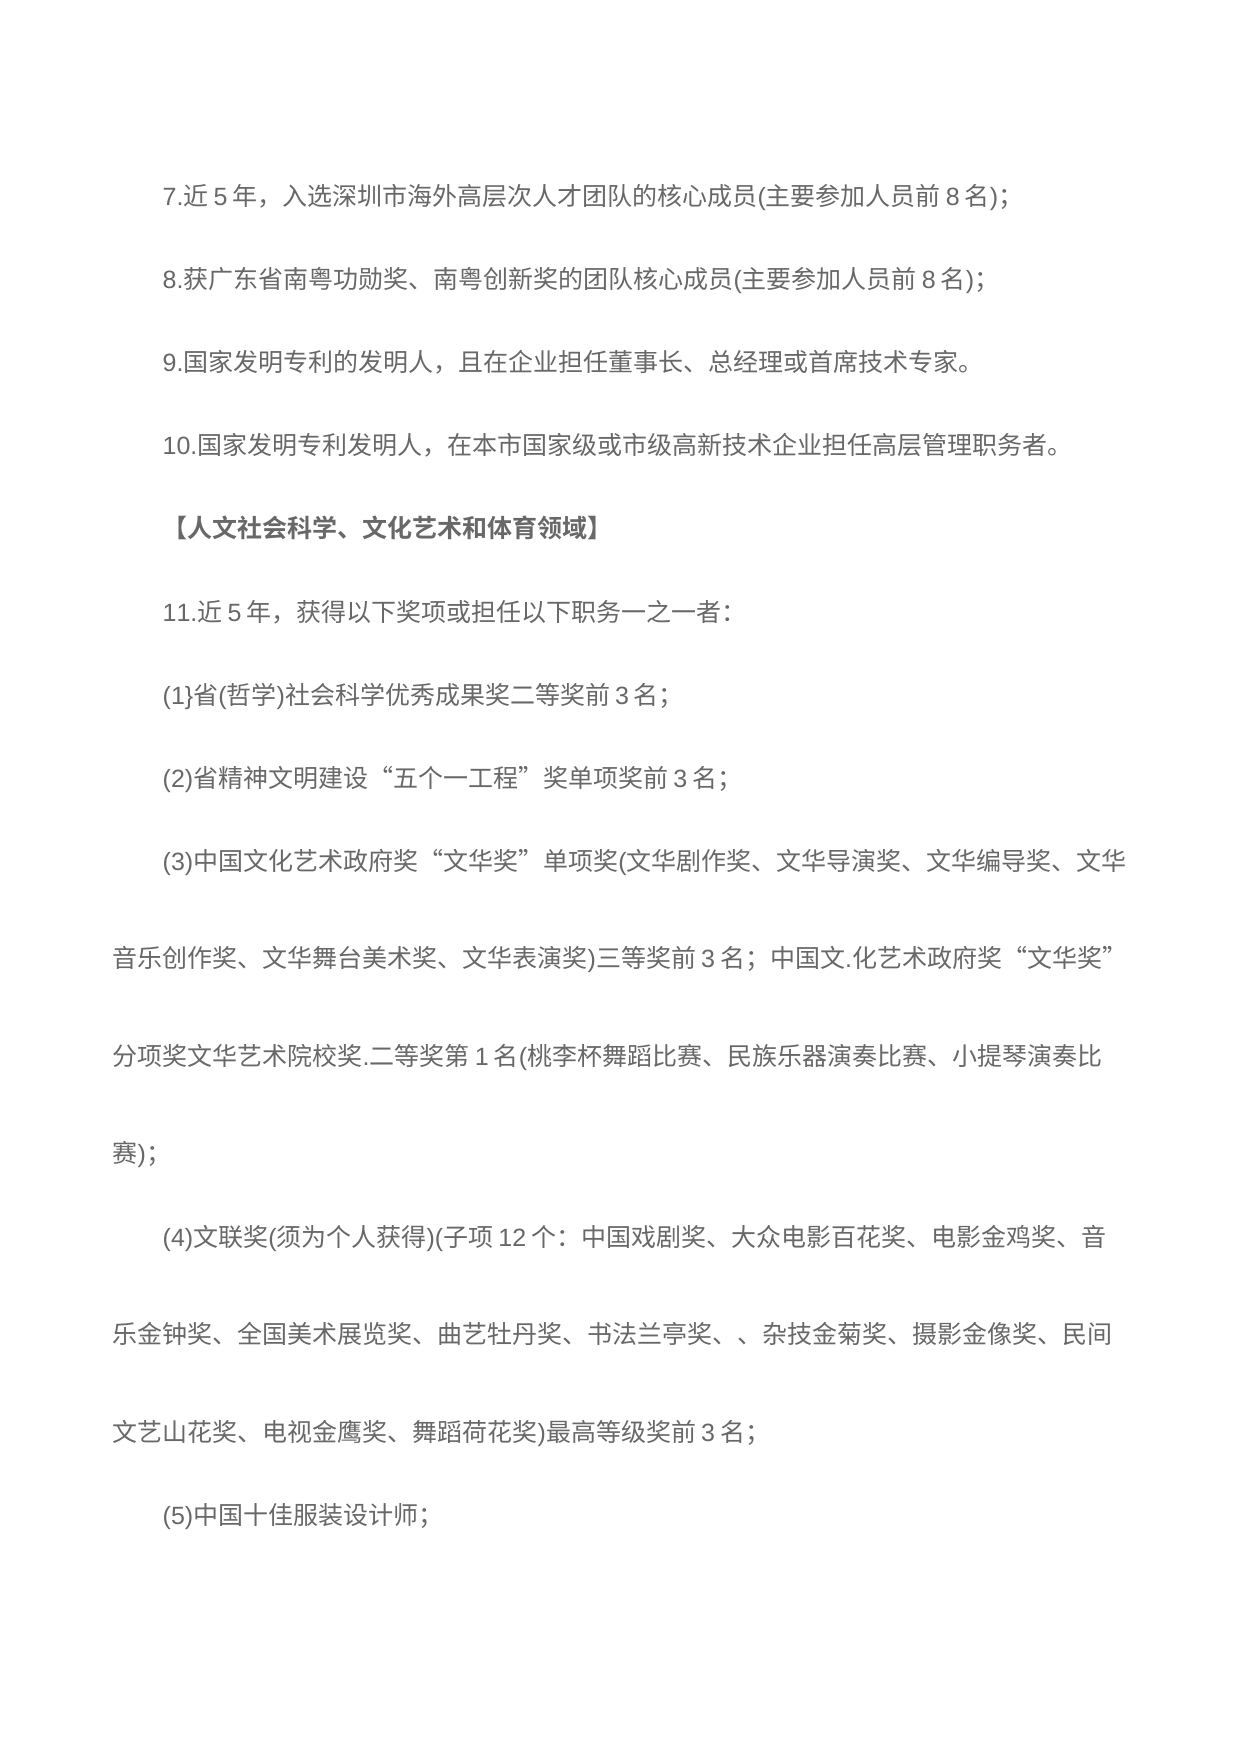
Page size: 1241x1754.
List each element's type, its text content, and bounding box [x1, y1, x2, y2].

text (5)中国十佳服装设计师； [112, 1481, 1128, 1546]
text 9.国家发明专利的发明人，且在企业担任董事长、总经理或首席技术专家。 [112, 328, 1128, 393]
text 7.近5年，入选深圳市海外高层次人才团队的核心成员(主要参加人员前8名)； [112, 162, 1128, 227]
text (1}省(哲学)社会科学优秀成果奖二等奖前3名； [112, 661, 1128, 726]
text 【人文社会科学、文化艺术和体育领域】 [112, 494, 1128, 559]
text (2)省精神文明建设“五个一工程”奖单项奖前3名； [112, 744, 1128, 809]
text 11.近5年，获得以下奖项或担任以下职务一之一者： [112, 578, 1128, 643]
text (3)中国文化艺术政府奖“文华奖”单项奖(文华剧作奖、文华导演奖、文华编导奖、文华音乐创作奖、文华舞台美术奖、文华表演奖)三等奖前3名；中国文.化艺术政府奖“文华奖”分项奖文华艺术院校奖.二等奖第1名(桃李杯舞蹈比赛、民族乐器演奏比赛、小提琴演奏比赛)； [112, 827, 1128, 1184]
text (4)文联奖(须为个人获得)(子项12个：中国戏剧奖、大众电影百花奖、电影金鸡奖、音乐金钟奖、全国美术展览奖、曲艺牡丹奖、书法兰亭奖、、杂技金菊奖、摄影金像奖、民间文艺山花奖、电视金鹰奖、舞蹈荷花奖)最高等级奖前3名； [112, 1203, 1128, 1463]
text 10.国家发明专利发明人，在本市国家级或市级高新技术企业担任高层管理职务者。 [112, 411, 1128, 476]
text 8.获广东省南粤功勋奖、南粤创新奖的团队核心成员(主要参加人员前8名)； [112, 245, 1128, 310]
